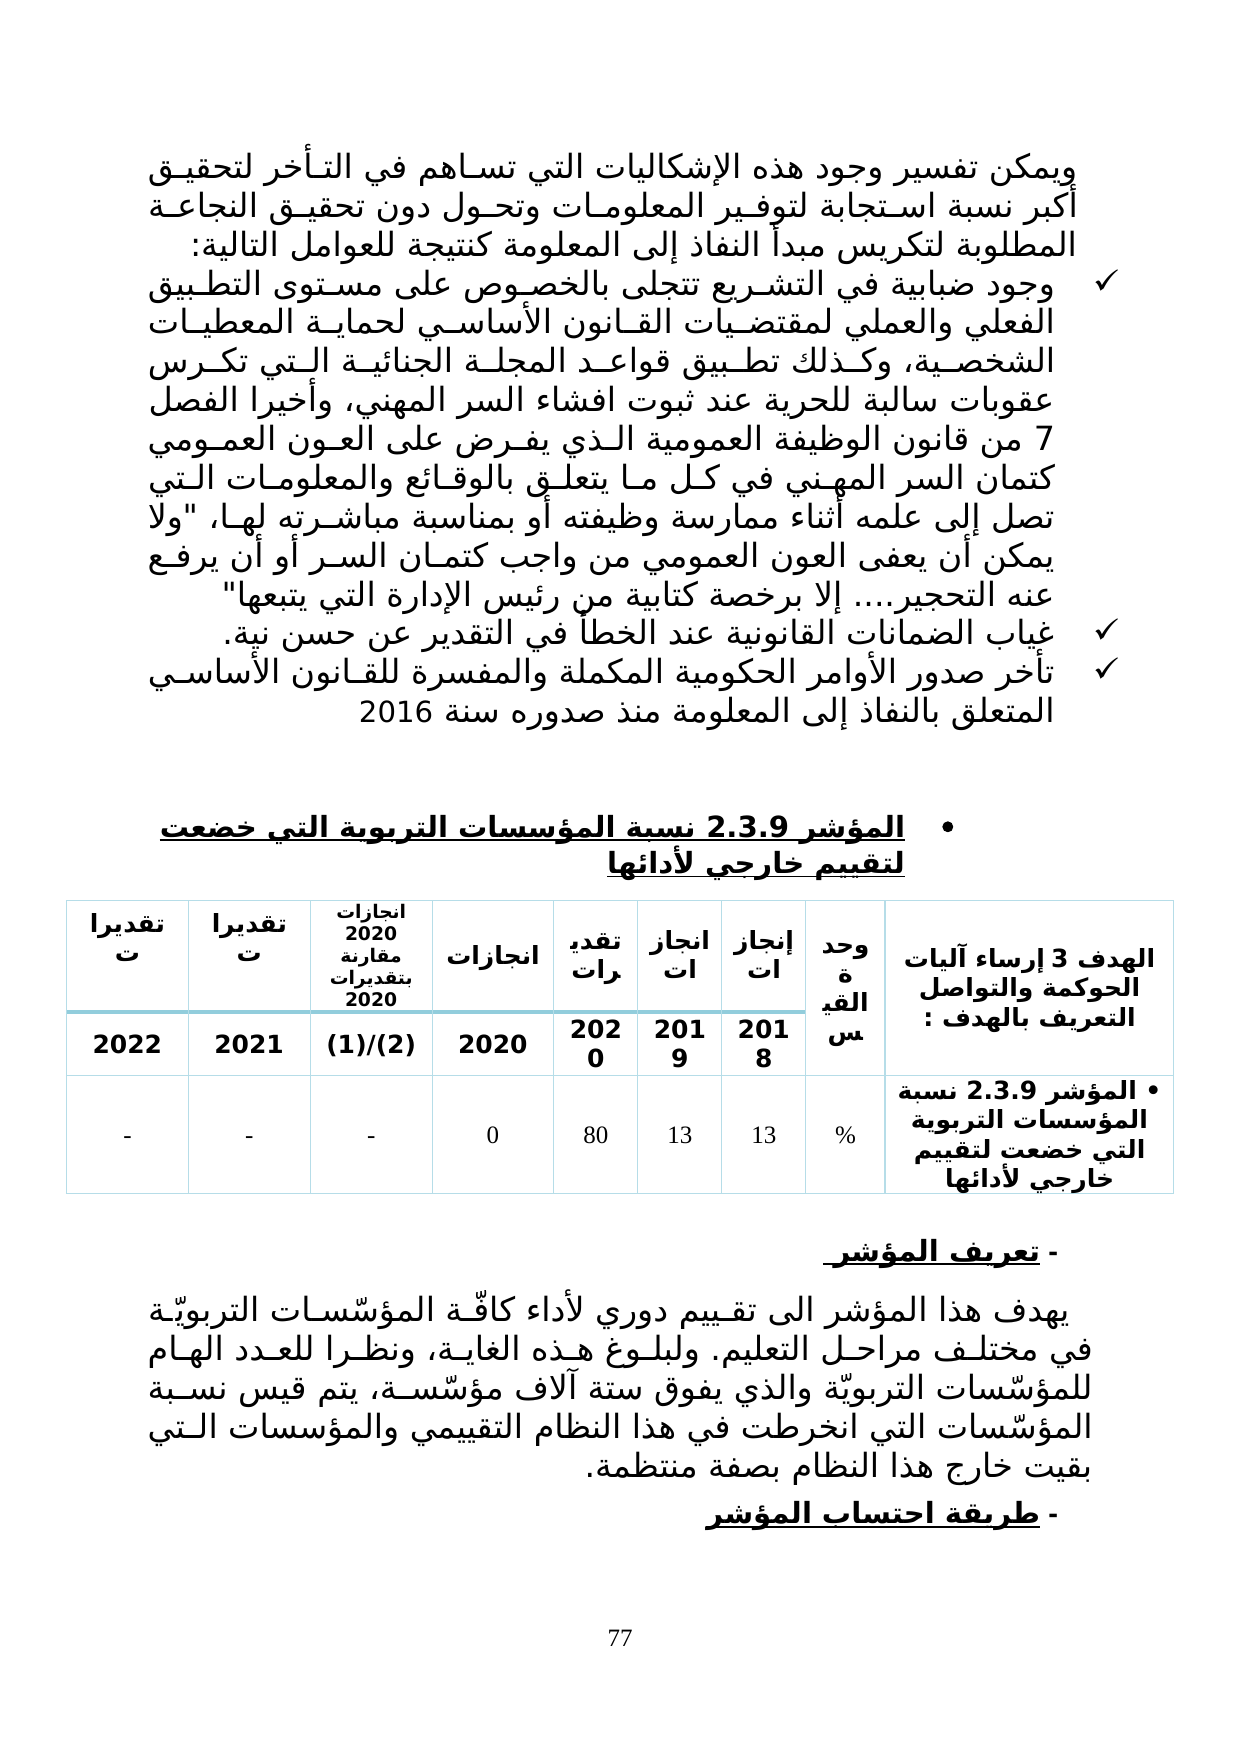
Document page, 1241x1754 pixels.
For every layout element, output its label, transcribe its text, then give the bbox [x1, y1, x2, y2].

table_cell 13 [722, 1076, 805, 1193]
table_header إنجازات [722, 901, 805, 1010]
table_cell (2)/(1) [311, 1014, 432, 1075]
list غياب الضمانات القانونية عند الخطأ في التقدير عن حسن نية. [148, 614, 1093, 653]
table_cell 2022 [67, 1014, 188, 1075]
table_cell - [311, 1076, 432, 1193]
table_header انجازات 2020 مقارنة بتقديرات 2020 [311, 901, 432, 1010]
list وجود ضبابية في التشريع تتجلى بالخصوص على مستوى التطبيق الفعلي والعملي لمقتضيات القانون الأساسي لحماية المعطيات الشخصية، وكذلك تطبيق قواعد المجلة الجنائية التي تكرس عقوبات سالبة للحرية عند ثبوت افشاء السر المهني، وأخيرا الفصل 7 من قانون الوظيفة العمومية الذي يفرض على العون العمومي كتمان السر المهني في كل ما يتعلق بالوقائع والمعلومات التي تصل إلى علمه أثناء ممارسة وظيفته أو بمناسبة مباشرته لها، "ولا يمكن أن يعفى العون العمومي من واجب كتمان السر أو أن يرفع عنه التحجير.... إلا برخصة كتابية من رئيس الإدارة التي يتبعها" [148, 264, 1093, 614]
list طريقة احتساب المؤشر [148, 1496, 1048, 1531]
table_header تقديرات [189, 901, 310, 1010]
table_cell 80 [554, 1076, 637, 1193]
table_cell 2018 [722, 1014, 805, 1075]
table_cell 2019 [638, 1014, 721, 1075]
table_header الهدف 3 إرساء آليات الحوكمة والتواصل التعريف بالهدف : [886, 901, 1173, 1075]
table_cell 2020 [433, 1014, 553, 1075]
table_cell 13 [638, 1076, 721, 1193]
table_cell 0 [433, 1076, 553, 1193]
table_header تقديرات [554, 901, 637, 1010]
table_header انجازات [433, 901, 553, 1010]
text ويمكن تفسير وجود هذه الإشكاليات التي تساهم في التأخر لتحقيق أكبر نسبة استجابة لتوفير المعلومات وتحول دون تحقيق النجاعة المطلوبة لتكريس مبدأ النفاذ إلى المعلومة كنتيجة للعوامل التالية: [148, 148, 1078, 264]
table_cell - [189, 1076, 310, 1193]
text يهدف هذا المؤشر الى تقييم دوري لأداء كافّة المؤسّسات التربويّة في مختلف مراحل التعليم. ولبلوغ هذه الغاية، ونظرا للعدد الهام للمؤسّسات التربويّة والذي يفوق ستة آلاف مؤسّسة، يتم قيس نسبة المؤسّسات التي انخرطت في هذا النظام التقييمي والمؤسسات التي بقيت خارج هذا النظام بصفة منتظمة. [148, 1291, 1093, 1485]
table_header وحدة القيس [806, 901, 884, 1075]
table_cell • المؤشر 2.3.9 نسبة المؤسسات التربوية التي خضعت لتقييم خارجي لأدائها [886, 1076, 1173, 1193]
list تأخر صدور الأوامر الحكومية المكملة والمفسرة للقانون الأساسي المتعلق بالنفاذ إلى المعلومة منذ صدوره سنة 2016 [148, 653, 1093, 730]
list تعريف المؤشر [148, 1234, 1048, 1268]
table_header تقديرات [67, 901, 188, 1010]
table_header انجازات [638, 901, 721, 1010]
table_cell 2021 [189, 1014, 310, 1075]
table_cell % [806, 1076, 884, 1193]
list المؤشر 2.3.9 نسبة المؤسسات التربوية التي خضعت لتقييم خارجي لأدائها [148, 810, 943, 881]
table_cell 2020 [554, 1014, 637, 1075]
table_cell - [67, 1076, 188, 1193]
